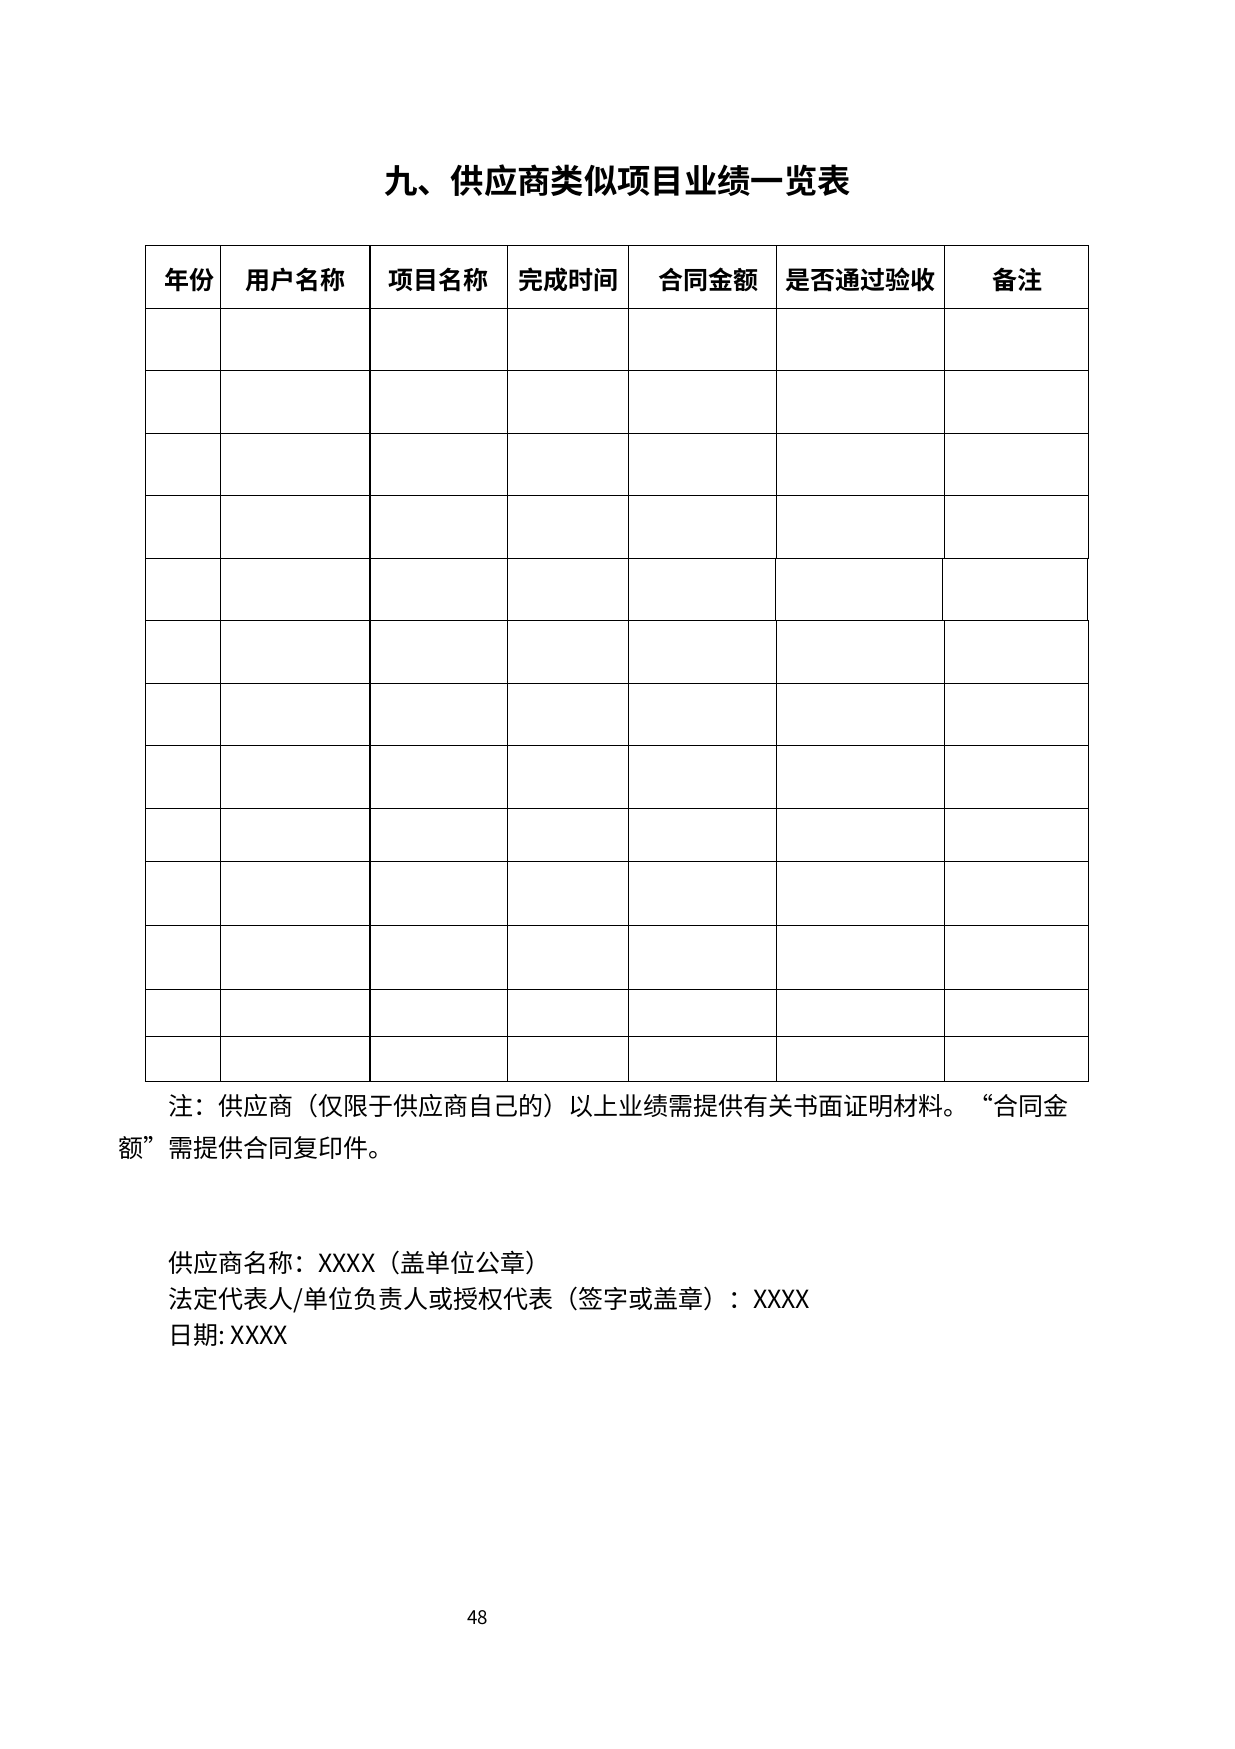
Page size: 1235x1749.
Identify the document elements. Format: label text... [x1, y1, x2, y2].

table_cell [945, 809, 1088, 861]
table_cell [371, 496, 507, 557]
table_cell [945, 1037, 1088, 1081]
text 九、供应商类似项目业绩一览表 [118, 155, 1116, 203]
table_cell [508, 684, 628, 745]
table_cell [221, 496, 369, 557]
table_cell [629, 926, 776, 989]
table_cell [629, 371, 776, 432]
table_header 年份 [146, 246, 220, 307]
table_cell [945, 371, 1088, 432]
table_cell [777, 862, 944, 925]
table_cell [508, 746, 628, 807]
table_cell [777, 990, 944, 1036]
table_cell [508, 309, 628, 370]
table_cell [371, 862, 507, 925]
table_cell [508, 434, 628, 495]
table_cell [945, 684, 1088, 745]
table_cell [945, 862, 1088, 925]
text 供应商名称：XXXX（盖单位公章） [118, 1243, 1116, 1279]
table_cell [146, 496, 220, 557]
table_cell [777, 621, 944, 682]
table_cell [371, 1037, 507, 1081]
table_cell [945, 496, 1088, 557]
table_cell [146, 684, 220, 745]
table_cell [945, 621, 1088, 682]
table_cell [221, 371, 369, 432]
table_cell [629, 862, 776, 925]
table_cell [508, 621, 628, 682]
table_cell [629, 434, 776, 495]
table_cell [945, 926, 1088, 989]
table_cell [221, 434, 369, 495]
table_cell [221, 926, 369, 989]
table_cell [221, 746, 369, 807]
table_cell [777, 746, 944, 807]
table_cell [508, 926, 628, 989]
table_header 合同金额 [629, 246, 776, 307]
table_cell [508, 809, 628, 861]
table_cell [508, 1037, 628, 1081]
table_cell [221, 1037, 369, 1081]
table_cell [629, 684, 776, 745]
table_cell [508, 990, 628, 1036]
text 注：供应商（仅限于供应商自己的）以上业绩需提供有关书面证明材料。“合同金额”需提供合同复印件。 [118, 1082, 1116, 1165]
table_header 项目名称 [371, 246, 507, 307]
table_cell [146, 371, 220, 432]
table_cell [508, 371, 628, 432]
table_cell [221, 809, 369, 861]
table_cell [776, 559, 942, 620]
table_cell [629, 809, 776, 861]
table_cell [146, 434, 220, 495]
table_cell [629, 496, 776, 557]
table_cell [629, 559, 775, 620]
table_cell [508, 862, 628, 925]
table_cell [221, 862, 369, 925]
table_cell [371, 559, 507, 620]
table_cell [146, 621, 220, 682]
table_cell [371, 926, 507, 989]
table_cell [221, 990, 369, 1036]
table_cell [371, 309, 507, 370]
text 法定代表人/单位负责人或授权代表（签字或盖章）：XXXX [118, 1279, 1116, 1316]
table_cell [508, 559, 628, 620]
table_cell [943, 559, 1087, 620]
table_header 是否通过验收 [777, 246, 944, 307]
table_cell [777, 496, 944, 557]
table_cell [629, 990, 776, 1036]
table_cell [221, 684, 369, 745]
table_cell [221, 309, 369, 370]
table_cell [777, 309, 944, 370]
table_cell [777, 434, 944, 495]
table_cell [146, 926, 220, 989]
table_cell [221, 621, 369, 682]
table_cell [371, 809, 507, 861]
table_cell [146, 746, 220, 807]
table_cell [945, 990, 1088, 1036]
table_cell [146, 1037, 220, 1081]
table_cell [777, 371, 944, 432]
table_cell [146, 809, 220, 861]
table_cell [508, 496, 628, 557]
table_cell [221, 559, 369, 620]
table_cell [945, 309, 1088, 370]
table_cell [146, 309, 220, 370]
table_cell [146, 862, 220, 925]
table_cell [371, 621, 507, 682]
table_cell [777, 809, 944, 861]
table_header 用户名称 [221, 246, 369, 307]
table_cell [629, 621, 776, 682]
table_cell [777, 926, 944, 989]
table_cell [371, 434, 507, 495]
table_cell [371, 746, 507, 807]
table_cell [371, 990, 507, 1036]
table_cell [629, 1037, 776, 1081]
table_header 备注 [945, 246, 1088, 307]
table_cell [945, 746, 1088, 807]
table_cell [777, 1037, 944, 1081]
table_cell [371, 684, 507, 745]
table_cell [629, 309, 776, 370]
table_cell [146, 559, 220, 620]
table_cell [146, 990, 220, 1036]
table_cell [777, 684, 944, 745]
table_cell [945, 434, 1088, 495]
table_cell [371, 371, 507, 432]
table_cell [629, 746, 776, 807]
table_header 完成时间 [508, 246, 628, 307]
text 日期: XXXX [118, 1316, 1116, 1352]
